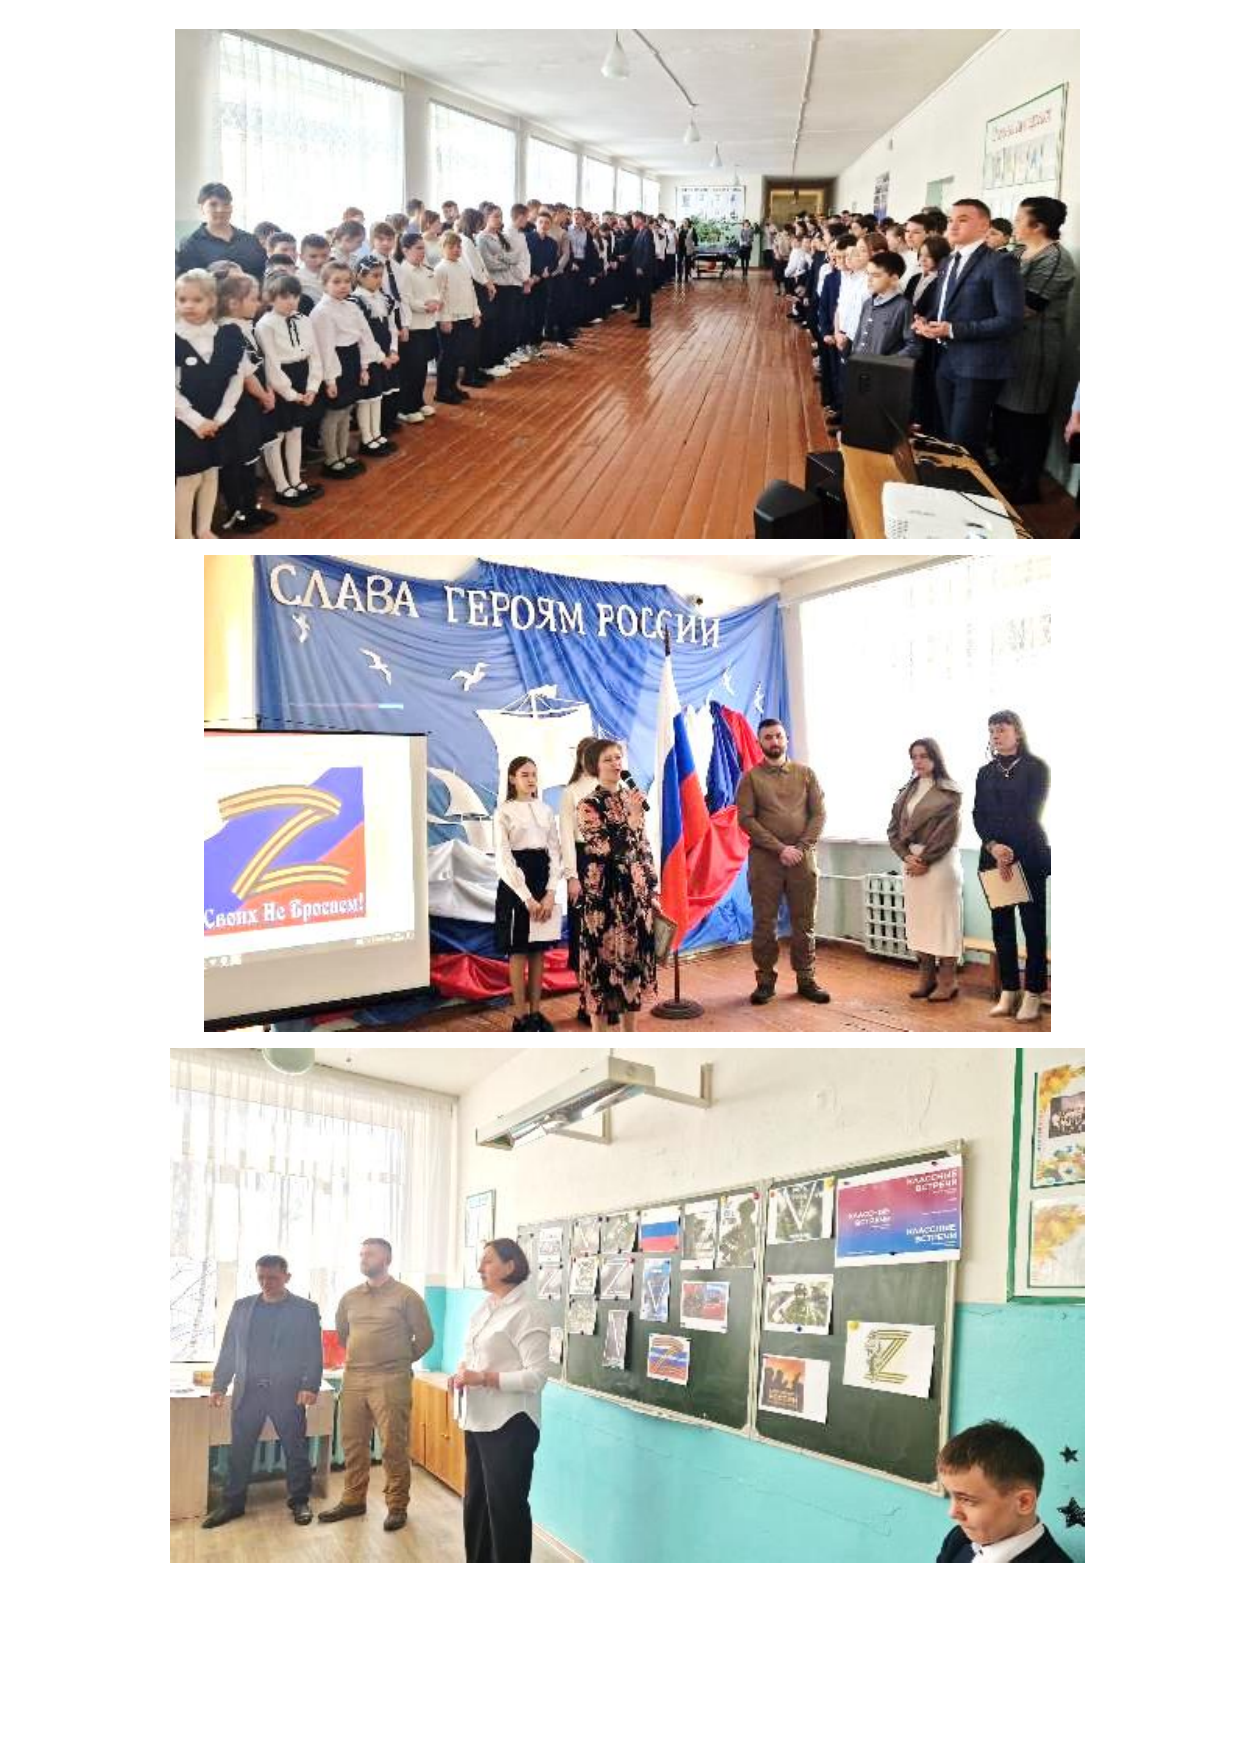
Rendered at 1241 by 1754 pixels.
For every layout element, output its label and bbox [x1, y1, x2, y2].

picture [204, 555, 1051, 1032]
picture [175, 29, 1080, 539]
picture [170, 1048, 1085, 1563]
